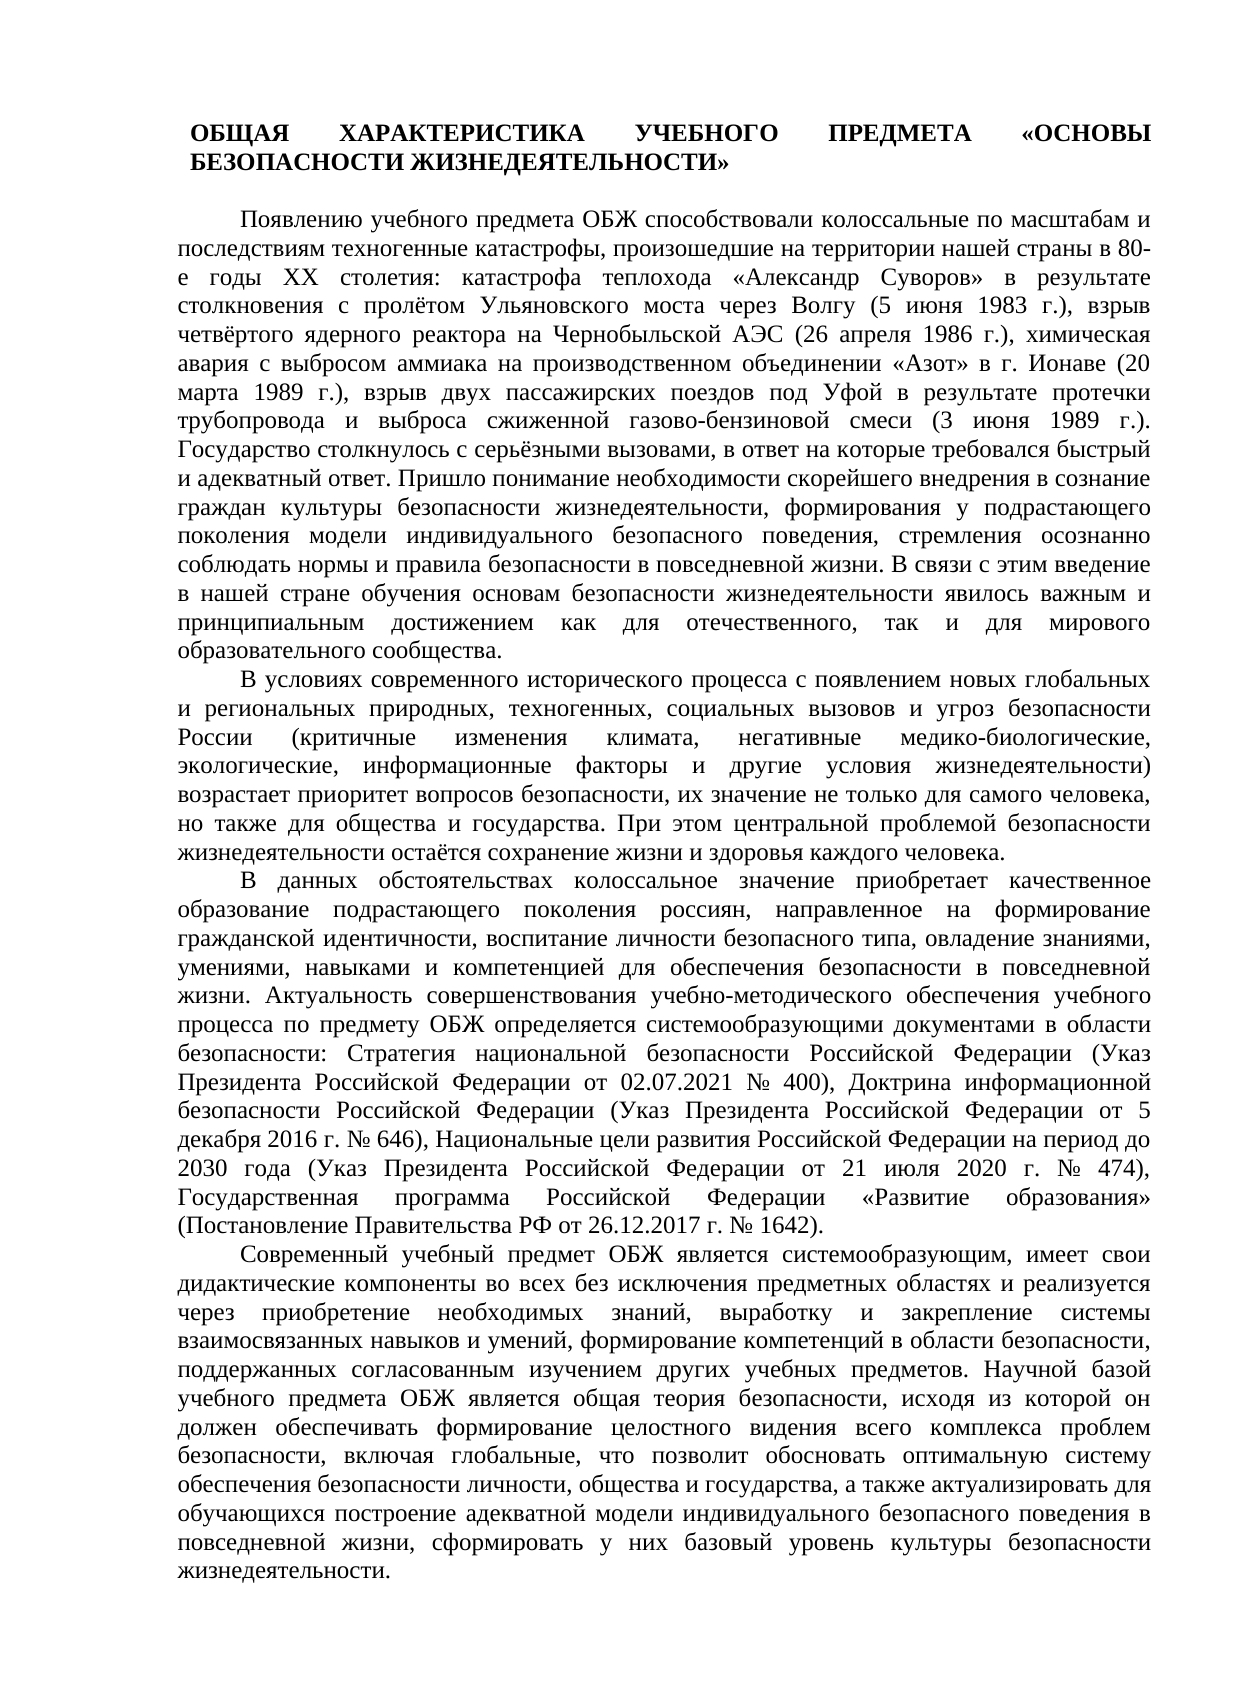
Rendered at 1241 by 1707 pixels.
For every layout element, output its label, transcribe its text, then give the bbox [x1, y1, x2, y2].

text Современный учебный предмет ОБЖ является системообразующим, имеет свои дидактические компоненты во всех без исключения предметных областях и реализуется через приобретение необходимых знаний, выработку и закрепление системы взаимосвязанных навыков и умений, формирование компетенций в области безопасности, поддержанных согласованным изучением других учебных предметов. Научной базой учебного предмета ОБЖ является общая теория безопасности, исходя из которой он должен обеспечивать формирование целостного видения всего комплекса проблем безопасности, включая глобальные, что позволит обосновать оптимальную систему обеспечения безопасности личности, общества и государства, а также актуализировать для обучающихся построение адекватной модели индивидуального безопасного поведения в повседневной жизни, сформировать у них базовый уровень культуры безопасности жизнедеятельности. [177, 1239, 1152, 1584]
text В данных обстоятельствах колоссальное значение приобретает качественное образование подрастающего поколения россиян, направленное на формирование гражданской идентичности, воспитание личности безопасного типа, овладение знаниями, умениями, навыками и компетенцией для обеспечения безопасности в повседневной жизни. Актуальность совершенствования учебно-методического обеспечения учебного процесса по предмету ОБЖ определяется системообразующими документами в области безопасности: Стратегия национальной безопасности Российской Федерации (Указ Президента Российской Федерации от 02.07.2021 № 400), Доктрина информационной безопасности Российской Федерации (Указ Президента Российской Федерации от 5 декабря 2016 г. № 646), Национальные цели развития Российской Федерации на период до 2030 года (Указ Президента Российской Федерации от 21 июля 2020 г. № 474), Государственная программа Российской Федерации «Развитие образования» (Постановление Правительства РФ от 26.12.2017 г. № 1642). [177, 866, 1152, 1239]
text В условиях современного исторического процесса с появлением новых глобальных и региональных природных, техногенных, социальных вызовов и угроз безопасности России (критичные изменения климата, негативные медико-биологические, экологические, информационные факторы и другие условия жизнедеятельности) возрастает приоритет вопросов безопасности, их значение не только для самого человека, но также для общества и государства. При этом центральной проблемой безопасности жизнедеятельности остаётся сохранение жизни и здоровья каждого человека. [177, 664, 1152, 866]
text ОБЩАЯ ХАРАКТЕРИСТИКА УЧЕБНОГО ПРЕДМЕТА «ОСНОВЫ БЕЗОПАСНОСТИ ЖИЗНЕДЕЯТЕЛЬНОСТИ» [190, 118, 1152, 176]
text Появлению учебного предмета ОБЖ способствовали колоссальные по масштабам и последствиям техногенные катастрофы, произошедшие на территории нашей страны в 80-е годы XX столетия: катастрофа теплохода «Александр Суворов» в результате столкновения с пролётом Ульяновского моста через Волгу (5 июня 1983 г.), взрыв четвёртого ядерного реактора на Чернобыльской АЭС (26 апреля 1986 г.), химическая авария с выбросом аммиака на производственном объединении «Азот» в г. Ионаве (20 марта 1989 г.), взрыв двух пассажирских поездов под Уфой в результате протечки трубопровода и выброса сжиженной газово-бензиновой смеси (3 июня 1989 г.). Государство столкнулось с серьёзными вызовами, в ответ на которые требовался быстрый и адекватный ответ. Пришло понимание необходимости скорейшего внедрения в сознание граждан культуры безопасности жизнедеятельности, формирования у подрастающего поколения модели индивидуального безопасного поведения, стремления осознанно соблюдать нормы и правила безопасности в повседневной жизни. В связи с этим введение в нашей стране обучения основам безопасности жизнедеятельности явилось важным и принципиальным достижением как для отечественного, так и для мирового образовательного сообщества. [177, 204, 1152, 664]
